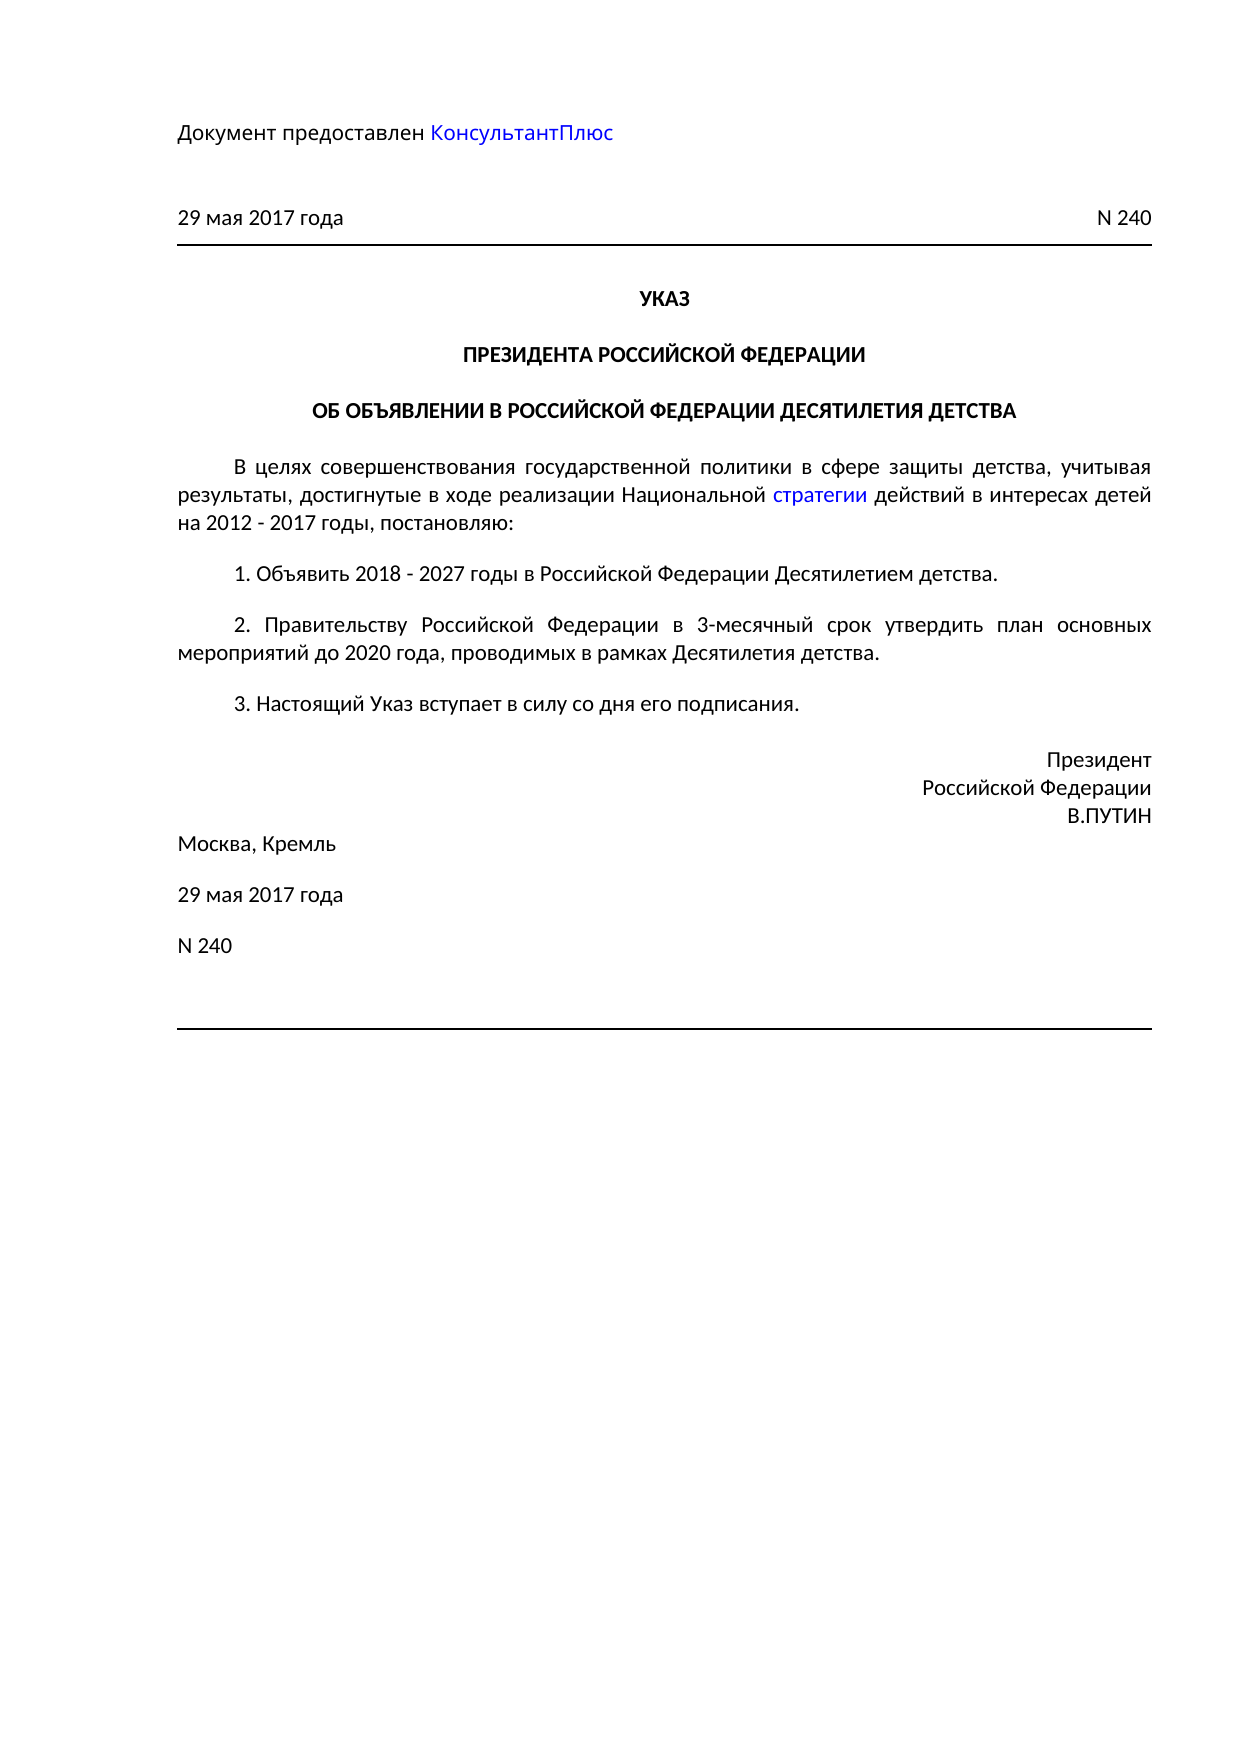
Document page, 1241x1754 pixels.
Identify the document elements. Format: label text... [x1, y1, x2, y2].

title Документ предоставлен КонсультантПлюс [177, 118, 1152, 175]
text 1. Объявить 2018 - 2027 годы в Российской Федерации Десятилетием детства. [177, 559, 1152, 587]
text 29 мая 2017 года [177, 880, 1152, 908]
title ПРЕЗИДЕНТА РОССИЙСКОЙ ФЕДЕРАЦИИ [177, 340, 1152, 368]
title УКАЗ [177, 284, 1152, 312]
text В целях совершенствования государственной политики в сфере защиты детства, учитывая результаты, достигнутые в ходе реализации Национальной стратегии действий в интересах детей на 2012 - 2017 годы, постановляю: [177, 452, 1152, 536]
table_header 29 мая 2017 года [177, 203, 664, 231]
text 3. Настоящий Указ вступает в силу со дня его подписания. [177, 689, 1152, 717]
table_header N 240 [664, 203, 1152, 231]
title ОБ ОБЪЯВЛЕНИИ В РОССИЙСКОЙ ФЕДЕРАЦИИ ДЕСЯТИЛЕТИЯ ДЕТСТВА [177, 396, 1152, 424]
text Москва, Кремль [177, 829, 1152, 857]
text 2. Правительству Российской Федерации в 3-месячный срок утвердить план основных мероприятий до 2020 года, проводимых в рамках Десятилетия детства. [177, 610, 1152, 666]
text Президент [177, 745, 1152, 773]
text N 240 [177, 931, 1152, 959]
text Российской Федерации [177, 773, 1152, 801]
text В.ПУТИН [177, 801, 1152, 829]
